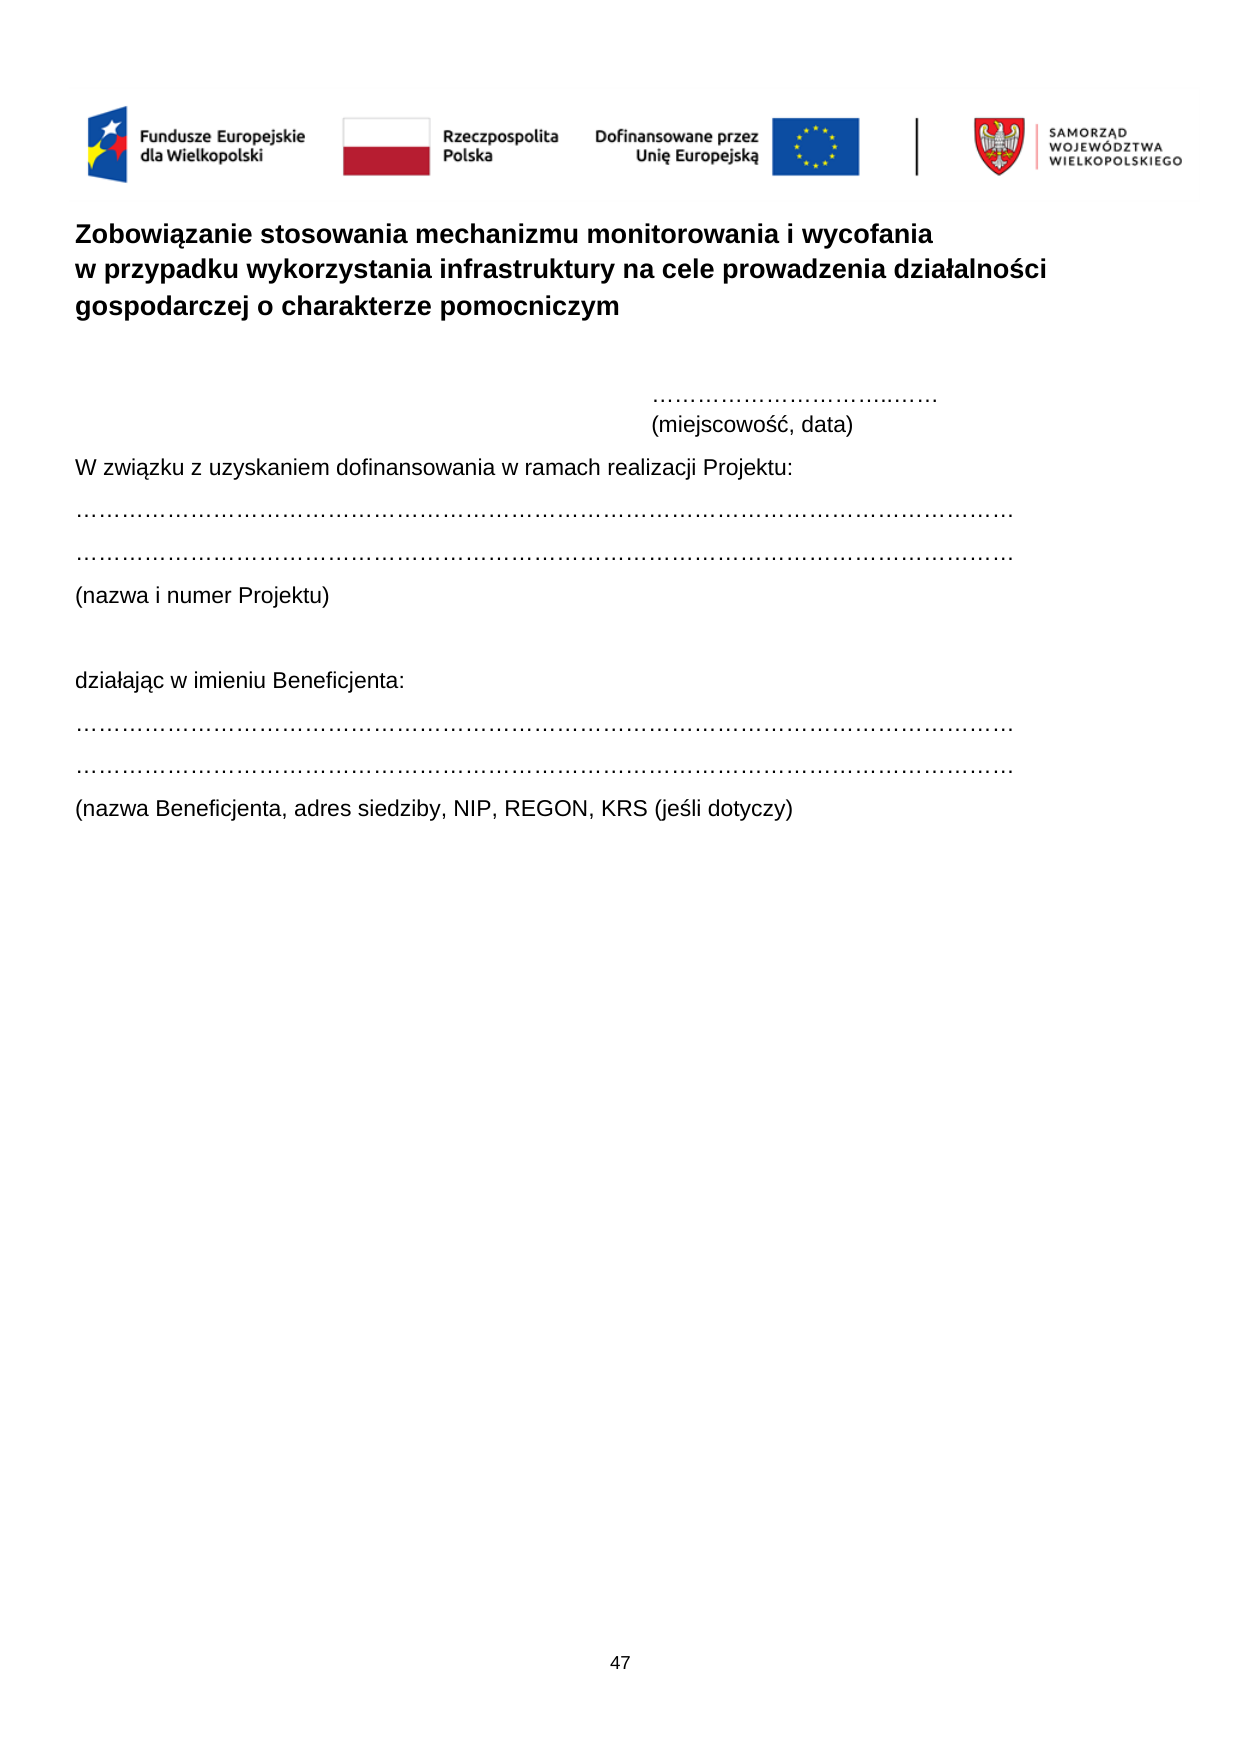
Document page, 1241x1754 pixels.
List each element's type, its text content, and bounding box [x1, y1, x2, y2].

text …………………………………………………………………………………………………………… [75, 539, 1165, 565]
text W związku z uzyskaniem dofinansowania w ramach realizacji Projektu: [75, 453, 1165, 480]
text …………………………………………………………………………………………………………… [75, 496, 1165, 523]
text działając w imieniu Beneficjenta: [75, 667, 1165, 693]
text (nazwa i numer Projektu) [75, 582, 1165, 608]
text …………………………………………………………………………………………………………… [75, 752, 1165, 779]
text (nazwa Beneficjenta, adres siedziby, NIP, REGON, KRS (jeśli dotyczy) [75, 795, 1165, 822]
text …………………………..…… (miejscowość, data) [651, 381, 1165, 437]
picture [69, 87, 1201, 202]
subtitle Zobowiązanie stosowania mechanizmu monitorowania i wycofania w przypadku wykorzystania infrastruktury na cele prowadzenia działalności gospodarczej o charakterze pomocniczym [75, 218, 1165, 321]
text …………………………………………………………………………………………………………… [75, 710, 1165, 736]
